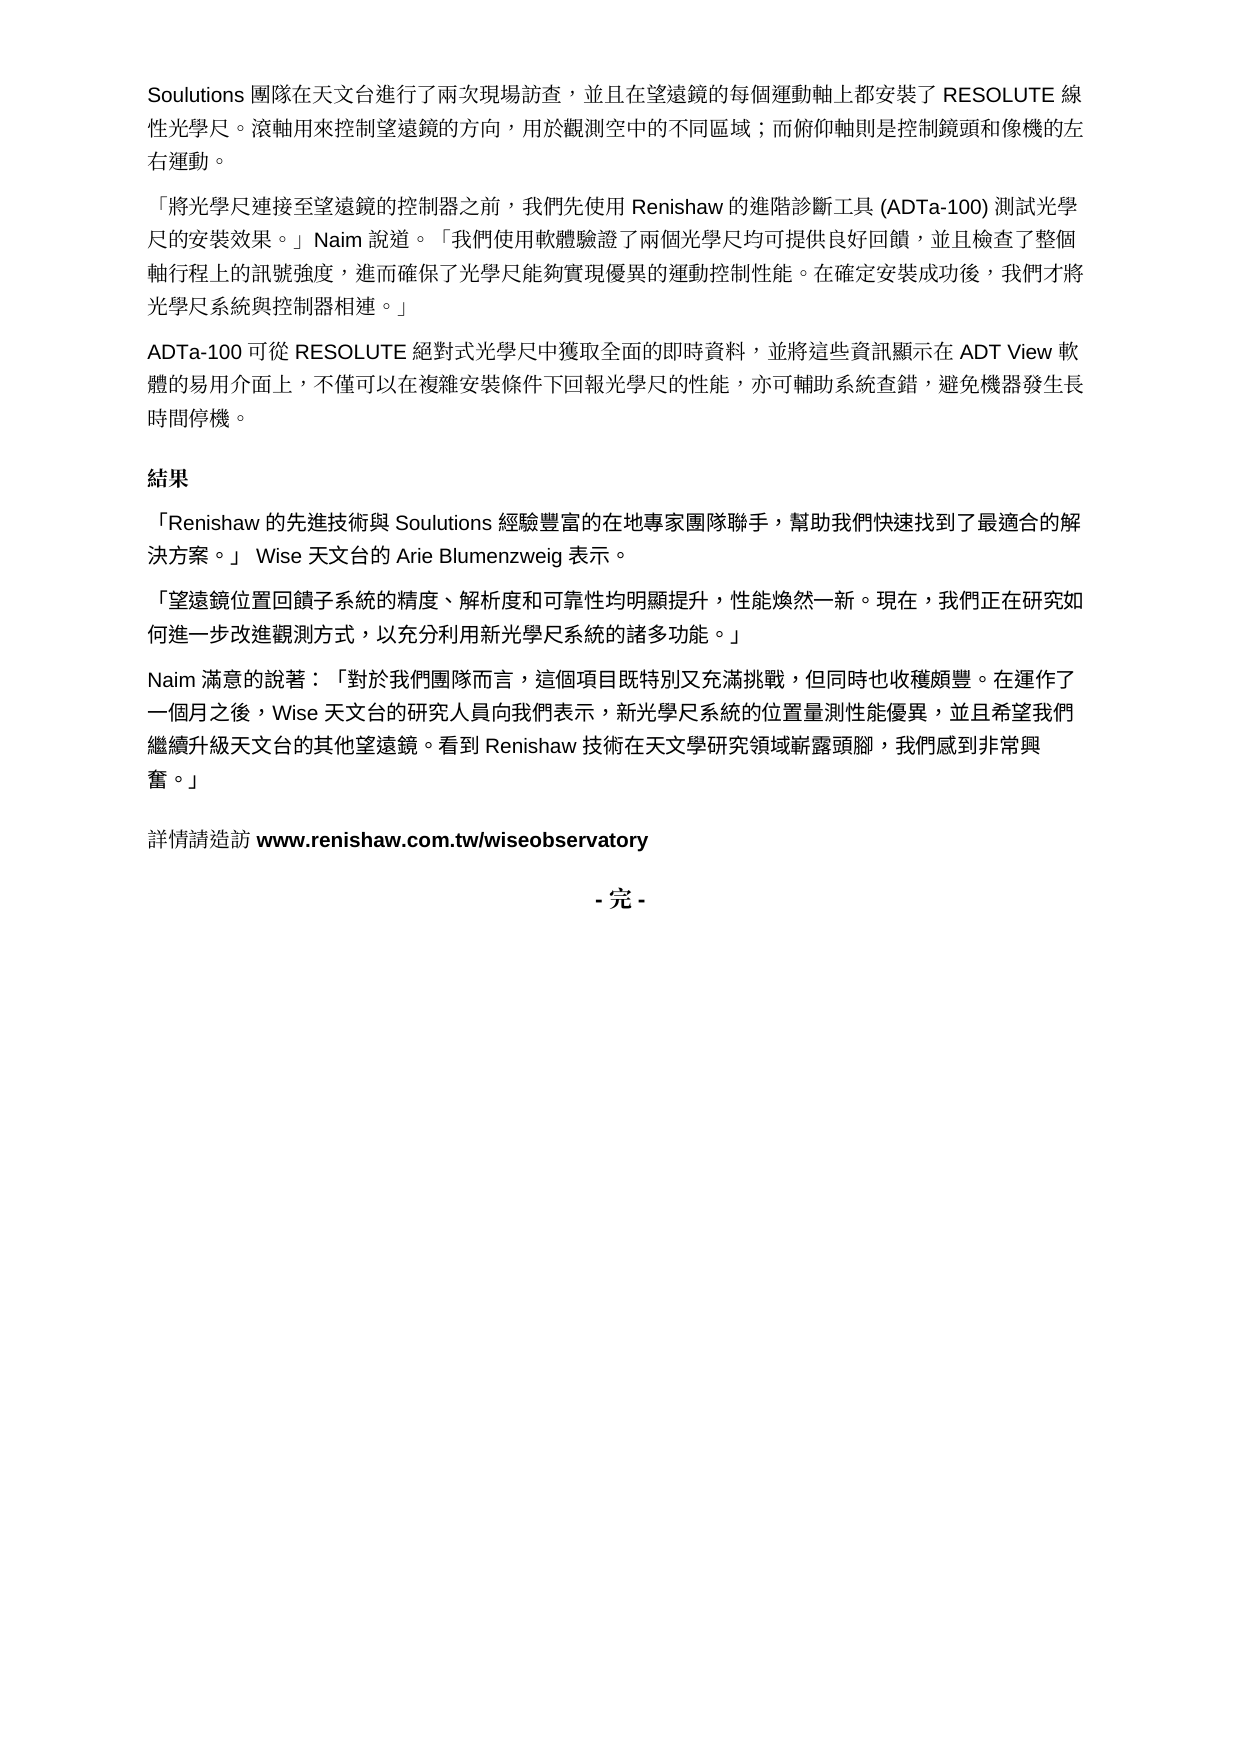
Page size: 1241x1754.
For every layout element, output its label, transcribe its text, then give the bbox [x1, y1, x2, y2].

text Naim 滿意的說著：「對於我們團隊而言，這個項目既特別又充滿挑戰，但同時也收穫頗豐。在運作了一個月之後，Wise 天文台的研究人員向我們表示，新光學尺系統的位置量測性能優異，並且希望我們繼續升級天文台的其他望遠鏡。看到 Renishaw 技術在天文學研究領域嶄露頭腳，我們感到非常興奮。」 [147, 659, 1093, 792]
text 「將光學尺連接至望遠鏡的控制器之前，我們先使用 Renishaw 的進階診斷工具 (ADTa-100) 測試光學尺的安裝效果。」Naim 說道。「我們使用軟體驗證了兩個光學尺均可提供良好回饋，並且檢查了整個軸行程上的訊號強度，進而確保了光學尺能夠實現優異的運動控制性能。在確定安裝成功後，我們才將光學尺系統與控制器相連。」 [147, 186, 1093, 319]
text ADTa-100 可從 RESOLUTE 絕對式光學尺中獲取全面的即時資料，並將這些資訊顯示在 ADT View 軟體的易用介面上，不僅可以在複雜安裝條件下回報光學尺的性能，亦可輔助系統查錯，避免機器發生長時間停機。 [147, 331, 1093, 431]
text 「望遠鏡位置回饋子系統的精度、解析度和可靠性均明顯提升，性能煥然一新。現在，我們正在研究如何進一步改進觀測方式，以充分利用新光學尺系統的諸多功能。」 [147, 581, 1093, 647]
text Soulutions 團隊在天文台進行了兩次現場訪查，並且在望遠鏡的每個運動軸上都安裝了 RESOLUTE 線性光學尺。滾軸用來控制望遠鏡的方向，用於觀測空中的不同區域；而俯仰軸則是控制鏡頭和像機的左右運動。 [147, 74, 1093, 174]
text - 完 - [147, 886, 1093, 913]
text 詳情請造訪 www.renishaw.com.tw/wiseobservatory [147, 828, 1093, 852]
text 「Renishaw 的先進技術與 Soulutions 經驗豐富的在地專家團隊聯手，幫助我們快速找到了最適合的解決方案。」 Wise 天文台的 Arie Blumenzweig 表示。 [147, 502, 1093, 569]
text 結果 [147, 466, 1093, 491]
